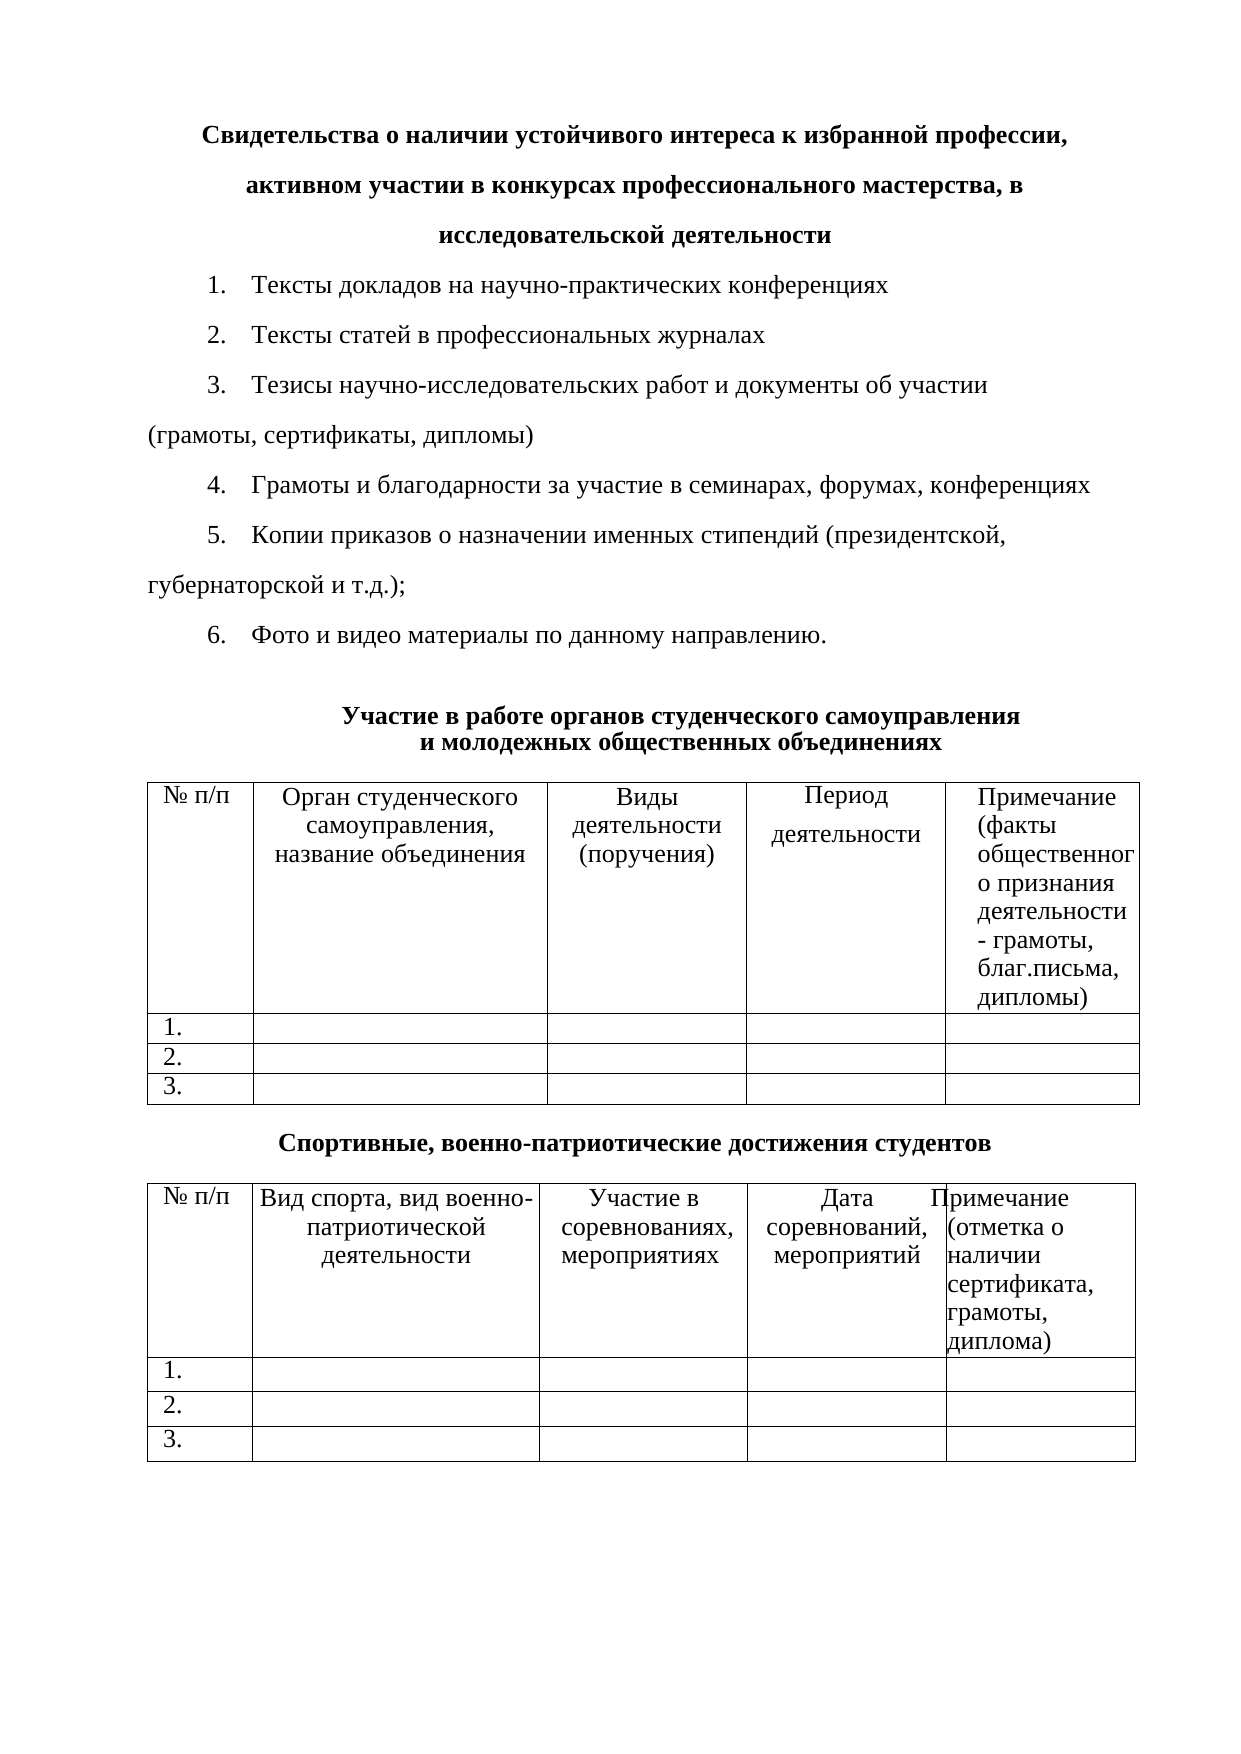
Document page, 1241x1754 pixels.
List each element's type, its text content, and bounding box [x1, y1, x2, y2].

table_cell [747, 1014, 945, 1043]
table_header Дата соревнований, мероприятий [748, 1184, 946, 1357]
table_cell [253, 1427, 539, 1461]
list Грамоты и благодарности за участие в семинарах, форумах, конференциях [148, 453, 1122, 503]
text Спортивные, военно-патриотические достижения студентов [148, 1131, 1122, 1157]
list Тексты докладов на научно-практических конференциях [148, 253, 1122, 303]
table_cell 1. [148, 1014, 253, 1043]
text Свидетельства о наличии устойчивого интереса к избранной профессии, активном участии в конкурсах профессионального мастерства, в исследовательской деятельности [148, 103, 1122, 253]
table_header Период деятельности [747, 783, 945, 1013]
table_header Вид спорта, вид военнопатриотической деятельности [253, 1184, 539, 1357]
table_cell [548, 1044, 746, 1072]
table_cell [748, 1392, 946, 1426]
table_header Участие в соревнованиях, мероприятиях [540, 1184, 747, 1357]
table_cell 2. [148, 1044, 253, 1072]
table_header Орган студенческого самоуправления, название объединения [254, 783, 547, 1013]
list Тексты статей в профессиональных журналах [148, 303, 1122, 353]
table_cell [254, 1014, 547, 1043]
table_cell [540, 1427, 747, 1461]
table_header Виды деятельности (поручения) [548, 783, 746, 1013]
table_cell [747, 1074, 945, 1103]
table_cell [548, 1074, 746, 1103]
text и молодежных общественных объединениях [239, 729, 1122, 756]
table_cell [946, 1014, 1139, 1043]
table_cell [540, 1358, 747, 1391]
table_header № п/п [148, 783, 253, 1013]
list Копии приказов о назначении именных стипендий (президентской, губернаторской и т.д.); [148, 503, 1087, 603]
table_cell 3. [148, 1074, 253, 1103]
table_cell [946, 1074, 1139, 1103]
table_cell [947, 1358, 1135, 1391]
table_cell [946, 1044, 1139, 1072]
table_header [947, 1184, 1135, 1357]
table_cell [540, 1392, 747, 1426]
text Участие в работе органов студенческого самоуправления [239, 703, 1122, 729]
table_header Примечание (факты общественного признания деятельности - грамоты, благ.письма, дипломы) [946, 783, 1139, 1013]
list Фото и видео материалы по данному направлению. [148, 603, 1122, 653]
table_cell [254, 1044, 547, 1072]
table_cell [747, 1044, 945, 1072]
table_cell [548, 1014, 746, 1043]
table_cell [748, 1358, 946, 1391]
table_cell [947, 1392, 1135, 1426]
table_cell [947, 1427, 1135, 1461]
table_cell 1. [148, 1358, 252, 1391]
list Тезисы научно-исследовательских работ и документы об участии (грамоты, сертификаты, дипломы) [148, 353, 1087, 453]
table_cell [748, 1427, 946, 1461]
table_cell [253, 1358, 539, 1391]
table_cell [253, 1392, 539, 1426]
table_cell 2. [148, 1392, 252, 1426]
table_header № п/п [148, 1184, 252, 1357]
table_cell 3. [148, 1427, 252, 1461]
table_cell [254, 1074, 547, 1103]
